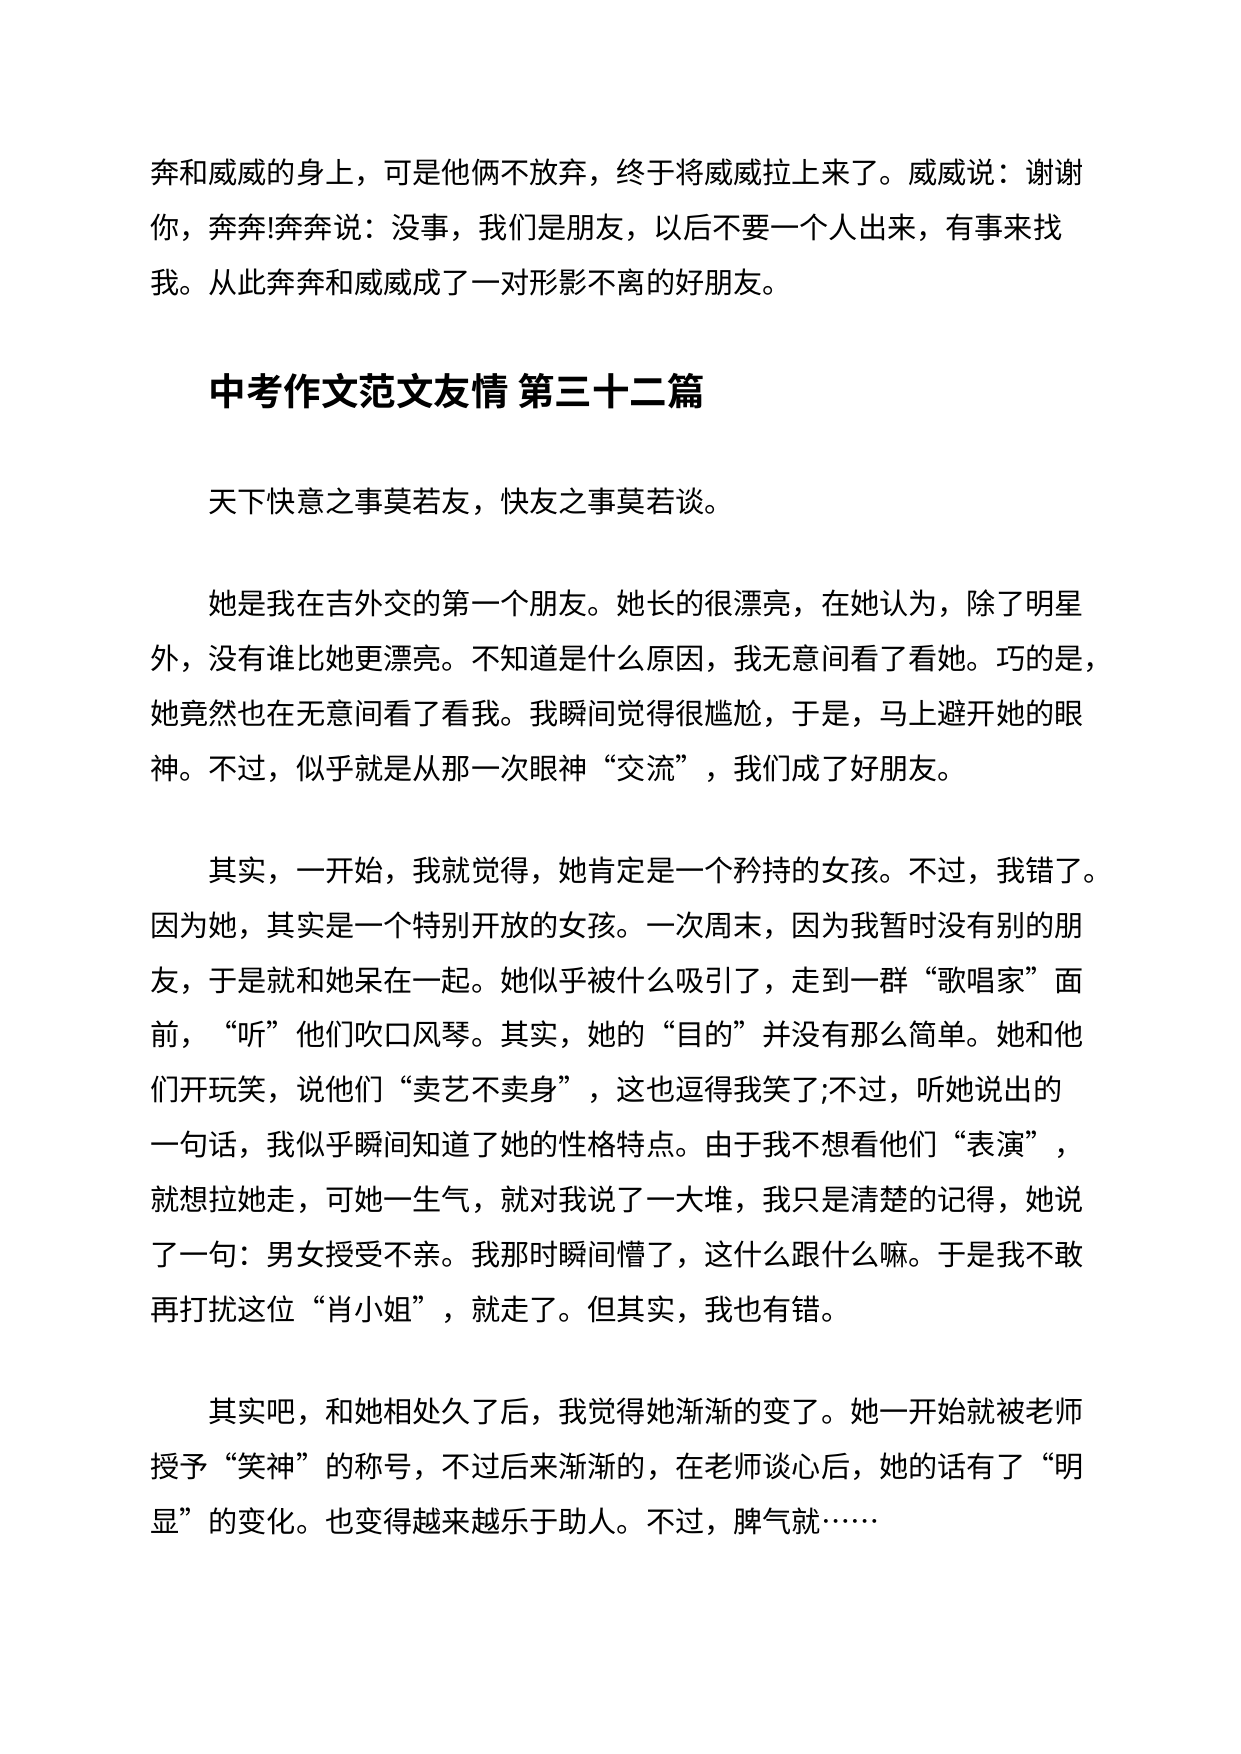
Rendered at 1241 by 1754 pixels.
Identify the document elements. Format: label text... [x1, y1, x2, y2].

text 其实，一开始，我就觉得，她肯定是一个矜持的女孩。不过，我错了。因为她，其实是一个特别开放的女孩。一次周末，因为我暂时没有别的朋友，于是就和她呆在一起。她似乎被什么吸引了，走到一群“歌唱家”面前，“听”他们吹口风琴。其实，她的“目的”并没有那么简单。她和他们开玩笑，说他们“卖艺不卖身”，这也逗得我笑了;不过，听她说出的一句话，我似乎瞬间知道了她的性格特点。由于我不想看他们“表演”，就想拉她走，可她一生气，就对我说了一大堆，我只是清楚的记得，她说了一句：男女授受不亲。我那时瞬间懵了，这什么跟什么嘛。于是我不敢再打扰这位“肖小姐”，就走了。但其实，我也有错。 [150, 847, 1090, 1329]
text 天下快意之事莫若友，快友之事莫若谈。 [150, 479, 1090, 521]
text 其实吧，和她相处久了后，我觉得她渐渐的变了。她一开始就被老师授予“笑神”的称号，不过后来渐渐的，在老师谈心后，她的话有了“明显”的变化。也变得越来越乐于助人。不过，脾气就…… [150, 1388, 1090, 1540]
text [150, 150, 1090, 302]
text 她是我在吉外交的第一个朋友。她长的很漂亮，在她认为，除了明星外，没有谁比她更漂亮。不知道是什么原因，我无意间看了看她。巧的是，她竟然也在无意间看了看我。我瞬间觉得很尴尬，于是，马上避开她的眼神。不过，似乎就是从那一次眼神“交流”，我们成了好朋友。 [150, 581, 1090, 788]
text 中考作文范文友情 第三十二篇 [150, 362, 1090, 416]
